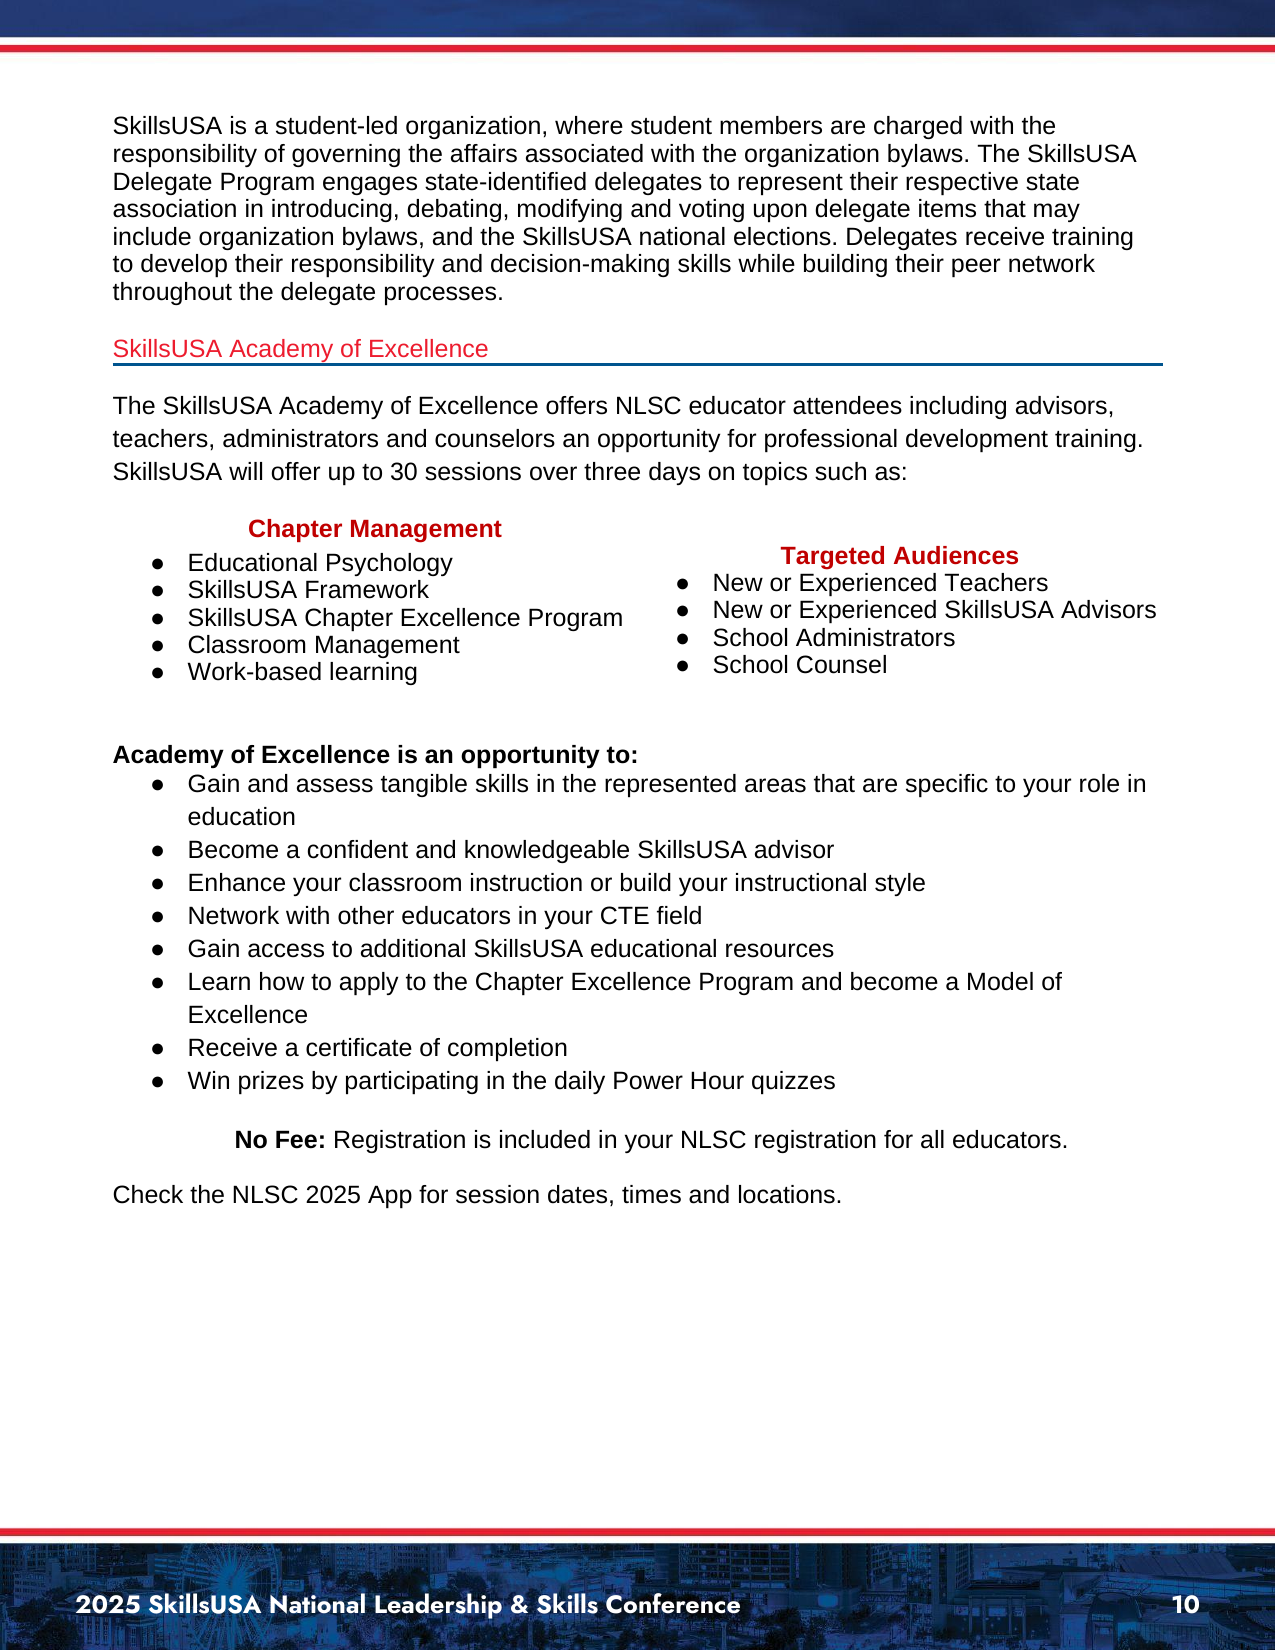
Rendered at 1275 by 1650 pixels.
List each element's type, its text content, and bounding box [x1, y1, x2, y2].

list Become a confident and knowledgeable SkillsUSA advisor [150, 835, 1162, 863]
list School Counsel [675, 652, 1162, 679]
list Network with other educators in your CTE field [150, 901, 1162, 929]
table_header SkillsUSA Academy of Excellence [113, 306, 1162, 363]
text No Fee: Registration is included in your NLSC registration for all educators. [234, 1126, 1162, 1154]
list Enhance your classroom instruction or build your instructional style [150, 868, 1162, 896]
text The SkillsUSA Academy of Excellence offers NLSC educator attendees including advisors, teachers, administrators and counselors an opportunity for professional development training. SkillsUSA will offer up to 30 sessions over three days on topics such as: [112, 391, 1162, 486]
list Gain and assess tangible skills in the represented areas that are specific to your role in education [150, 769, 1162, 830]
list Classroom Management [150, 632, 637, 659]
text Chapter Management [112, 515, 637, 543]
list School Administrators [675, 624, 1162, 652]
list New or Experienced SkillsUSA Advisors [675, 597, 1162, 624]
list SkillsUSA Framework [150, 577, 637, 604]
list Educational Psychology [150, 549, 637, 577]
text SkillsUSA is a student-led organization, where student members are charged with the responsibility of governing the affairs associated with the organization bylaws. The SkillsUSA Delegate Program engages state-identified delegates to represent their respective state association in introducing, debating, modifying and voting upon delegate items that may include organization bylaws, and the SkillsUSA national elections. Delegates receive training to develop their responsibility and decision-making skills while building their peer network throughout the delegate processes. [112, 112, 1162, 306]
list SkillsUSA Chapter Excellence Program [150, 604, 637, 632]
list Learn how to apply to the Chapter Excellence Program and become a Model of Excellence [150, 967, 1162, 1028]
list Receive a certificate of completion [150, 1033, 1162, 1062]
text Check the NLSC 2025 App for session dates, times and locations. [112, 1181, 1162, 1209]
list Work-based learning [150, 659, 637, 686]
list Gain access to additional SkillsUSA educational resources [150, 934, 1162, 962]
picture [0, 0, 1275, 1650]
text Academy of Excellence is an opportunity to: [112, 741, 1162, 769]
list New or Experienced Teachers [675, 570, 1162, 597]
list Win prizes by participating in the daily Power Hour quizzes [150, 1066, 1162, 1094]
text Targeted Audiences [637, 543, 1162, 570]
